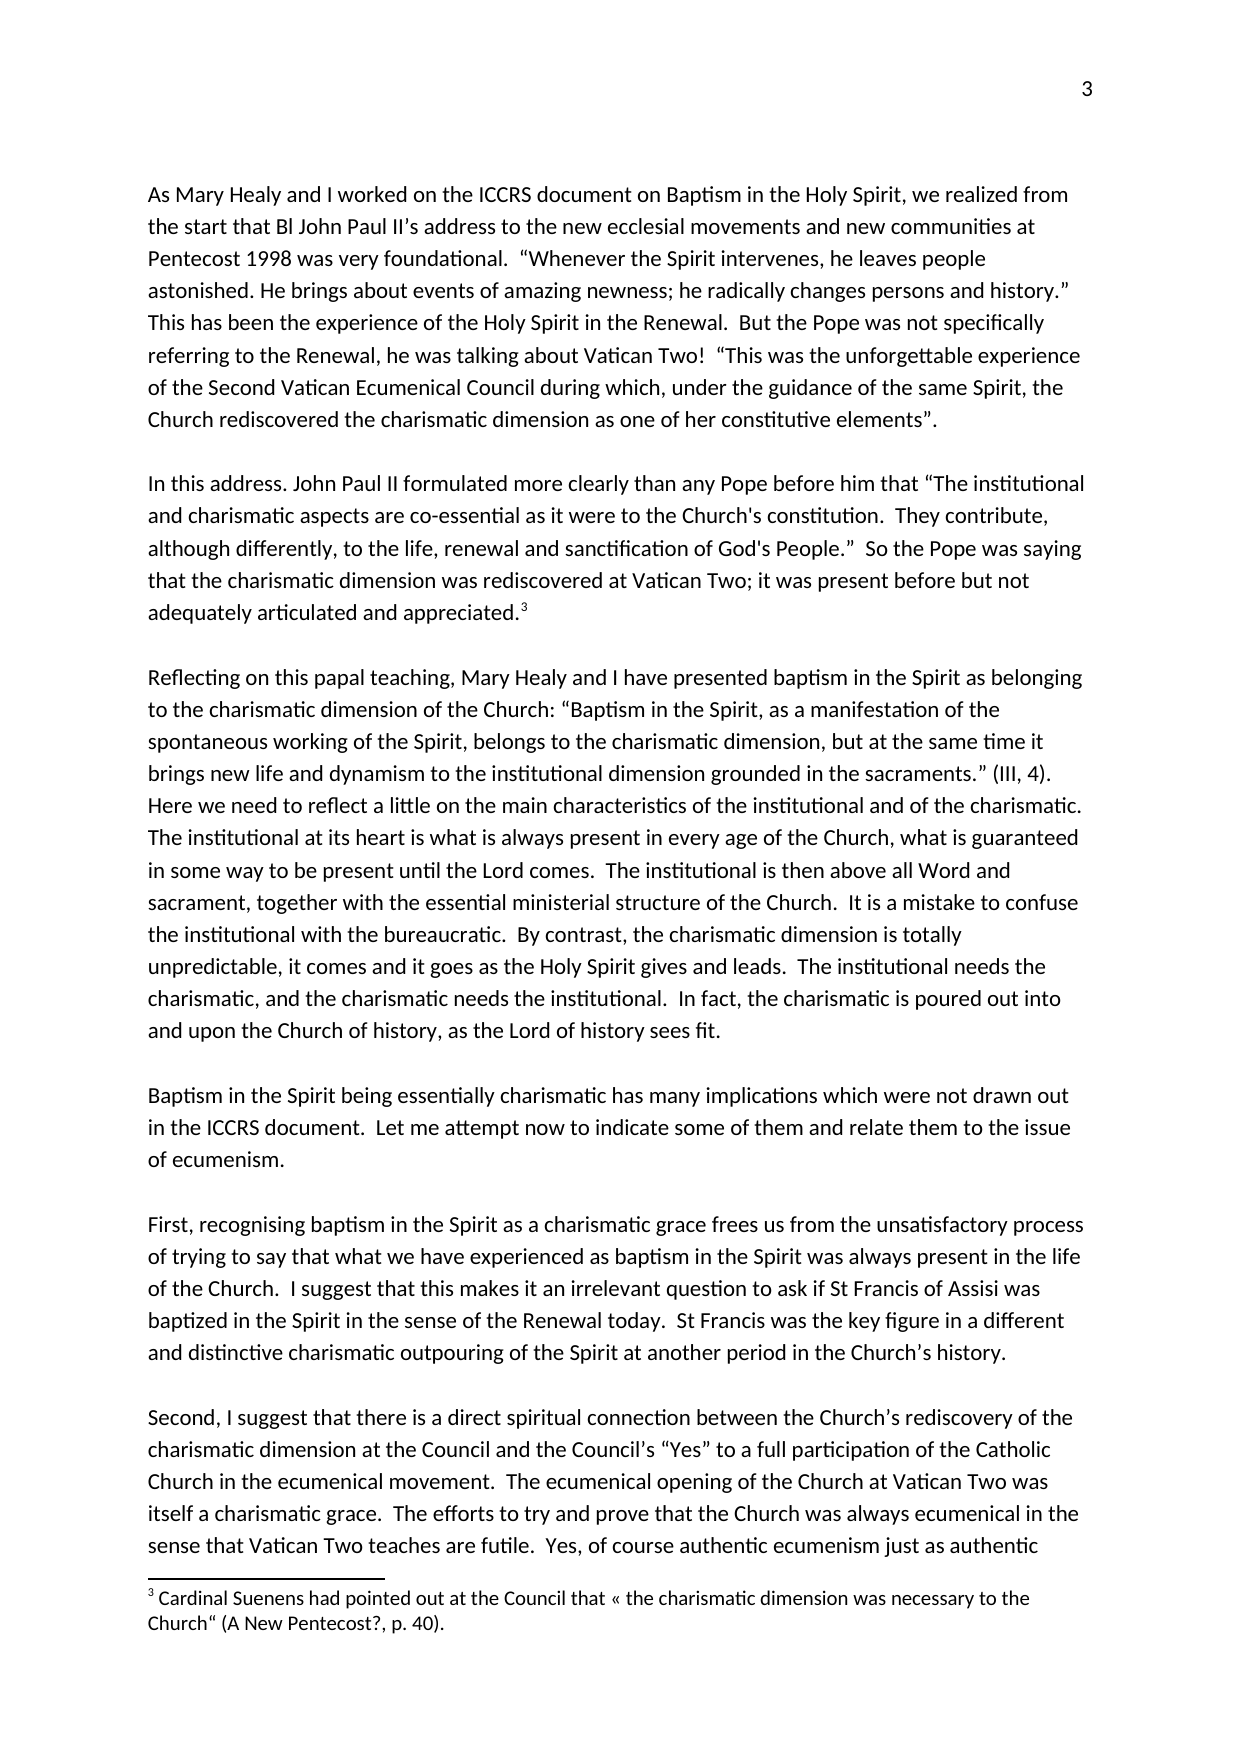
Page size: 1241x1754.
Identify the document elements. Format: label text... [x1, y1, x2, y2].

list Baptism in the Spirit being essentially charismatic has many implications which were not drawn out in the ICCRS document. Let me attempt now to indicate some of them and relate them to the issue of ecumenism. [148, 1081, 1093, 1173]
list As Mary Healy and I worked on the ICCRS document on Baptism in the Holy Spirit, we realized from the start that Bl John Paul II’s address to the new ecclesial movements and new communities at Pentecost 1998 was very foundational. “Whenever the Spirit intervenes, he leaves people astonished. He brings about events of amazing newness; he radically changes persons and history.” This has been the experience of the Holy Spirit in the Renewal. But the Pope was not specifically referring to the Renewal, he was talking about Vatican Two! “This was the unforgettable experience of the Second Vatican Ecumenical Council during which, under the guidance of the same Spirit, the Church rediscovered the charismatic dimension as one of her constitutive elements”. [148, 180, 1093, 433]
list Reflecting on this papal teaching, Mary Healy and I have presented baptism in the Spirit as belonging to the charismatic dimension of the Church: “Baptism in the Spirit, as a manifestation of the spontaneous working of the Spirit, belongs to the charismatic dimension, but at the same time it brings new life and dynamism to the institutional dimension grounded in the sacraments.” (III, 4). Here we need to reflect a little on the main characteristics of the institutional and of the charismatic. The institutional at its heart is what is always present in every age of the Church, what is guaranteed in some way to be present until the Lord comes. The institutional is then above all Word and sacrament, together with the essential ministerial structure of the Church. It is a mistake to confuse the institutional with the bureaucratic. By contrast, the charismatic dimension is totally unpredictable, it comes and it goes as the Holy Spirit gives and leads. The institutional needs the charismatic, and the charismatic needs the institutional. In fact, the charismatic is poured out into and upon the Church of history, as the Lord of history sees fit. [148, 663, 1093, 1045]
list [148, 1403, 1093, 1560]
list First, recognising baptism in the Spirit as a charismatic grace frees us from the unsatisfactory process of trying to say that what we have experienced as baptism in the Spirit was always present in the life of the Church. I suggest that this makes it an irrelevant question to ask if St Francis of Assisi was baptized in the Spirit in the sense of the Renewal today. St Francis was the key figure in a different and distinctive charismatic outpouring of the Spirit at another period in the Church’s history. [148, 1210, 1093, 1367]
list In this address. John Paul II formulated more clearly than any Pope before him that “The institutional and charismatic aspects are co-essential as it were to the Church's constitution. They contribute, although differently, to the life, renewal and sanctification of God's People.” So the Pope was saying that the charismatic dimension was rediscovered at Vatican Two; it was present before but not adequately articulated and appreciated. [148, 469, 1093, 626]
